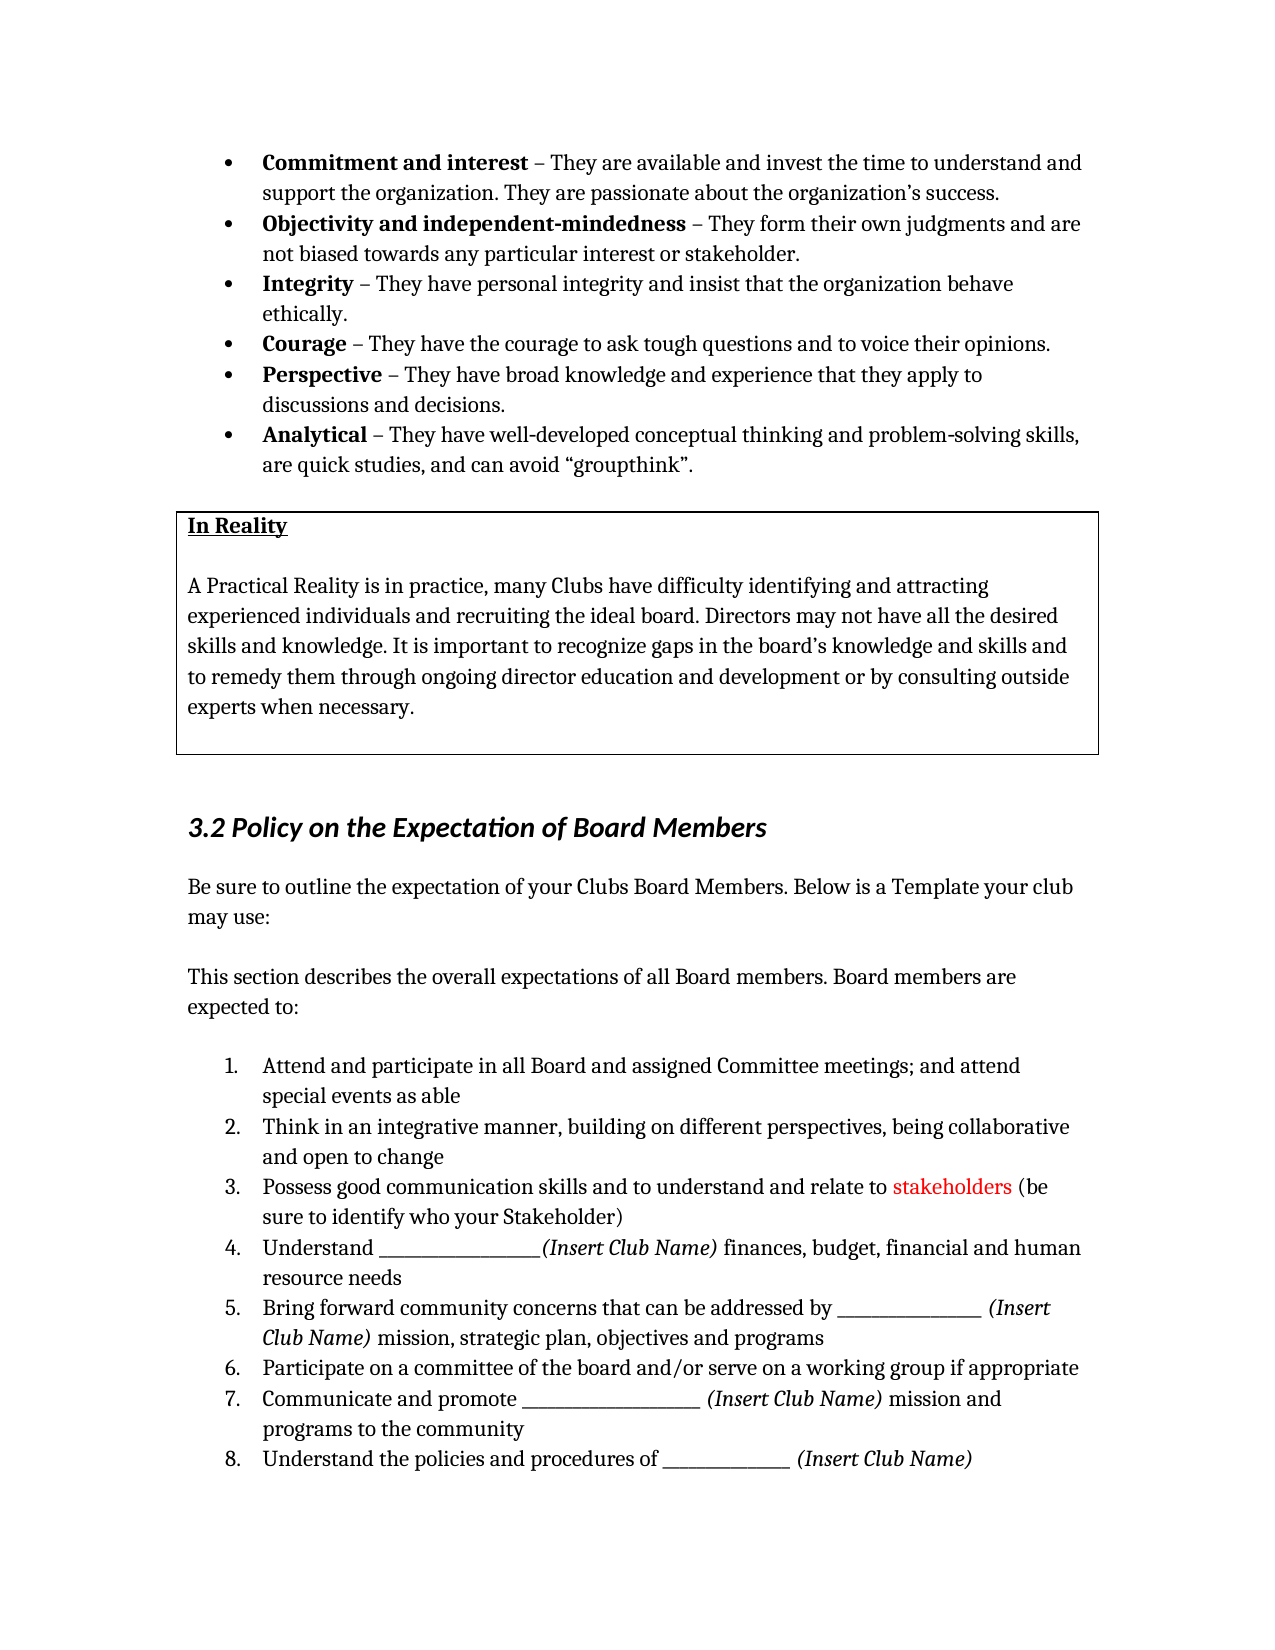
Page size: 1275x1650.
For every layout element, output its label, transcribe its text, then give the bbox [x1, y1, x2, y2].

list Analytical – They have well‐developed conceptual thinking and problem‐solving skills, are quick studies, and can avoid “groupthink”. [225, 422, 1087, 478]
list Attend and participate in all Board and assigned Committee meetings; and attend special events as able [225, 1053, 1087, 1109]
list Communicate and promote _____________________ (Insert Club Name) mission and programs to the community [225, 1385, 1087, 1442]
list Objectivity and independent‐mindedness – They form their own judgments and are not biased towards any particular interest or stakeholder. [225, 210, 1087, 267]
list Integrity – They have personal integrity and insist that the organization behave ethically. [225, 271, 1087, 327]
list Possess good communication skills and to understand and relate to stakeholders (be sure to identify who your Stakeholder) [225, 1174, 1087, 1230]
list Think in an integrative manner, building on different perspectives, being collaborative and open to change [225, 1113, 1087, 1170]
list Bring forward community concerns that can be addressed by _________________ (Insert Club Name) mission, strategic plan, objectives and programs [225, 1295, 1087, 1351]
subtitle 3.2 Policy on the Expectation of Board Members [187, 809, 1087, 845]
list Perspective – They have broad knowledge and experience that they apply to discussions and decisions. [225, 361, 1087, 418]
list Commitment and interest – They are available and invest the time to understand and support the organization. They are passionate about the organization’s success. [225, 150, 1087, 207]
list Participate on a committee of the board and/or serve on a working group if appropriate [225, 1355, 1087, 1381]
table_header In Reality A Practical Reality is in practice, many Clubs have difficulty identifying and attracting experienced individuals and recruiting the ideal board. Directors may not have all the desired skills and knowledge. It is important to recognize gaps in the board’s knowledge and skills and to remedy them through ongoing director education and development or by consulting outside experts when necessary. [177, 513, 1098, 754]
text This section describes the overall expectations of all Board members. Board members are expected to: [187, 963, 1087, 1020]
list Courage – They have the courage to ask tough questions and to voice their opinions. [225, 331, 1087, 358]
text Be sure to outline the expectation of your Clubs Board Members. Below is a Template your club may use: [187, 874, 1087, 930]
list Understand the policies and procedures of _______________ (Insert Club Name) [225, 1446, 1087, 1472]
list Understand ___________________(Insert Club Name) finances, budget, financial and human resource needs [225, 1234, 1087, 1291]
